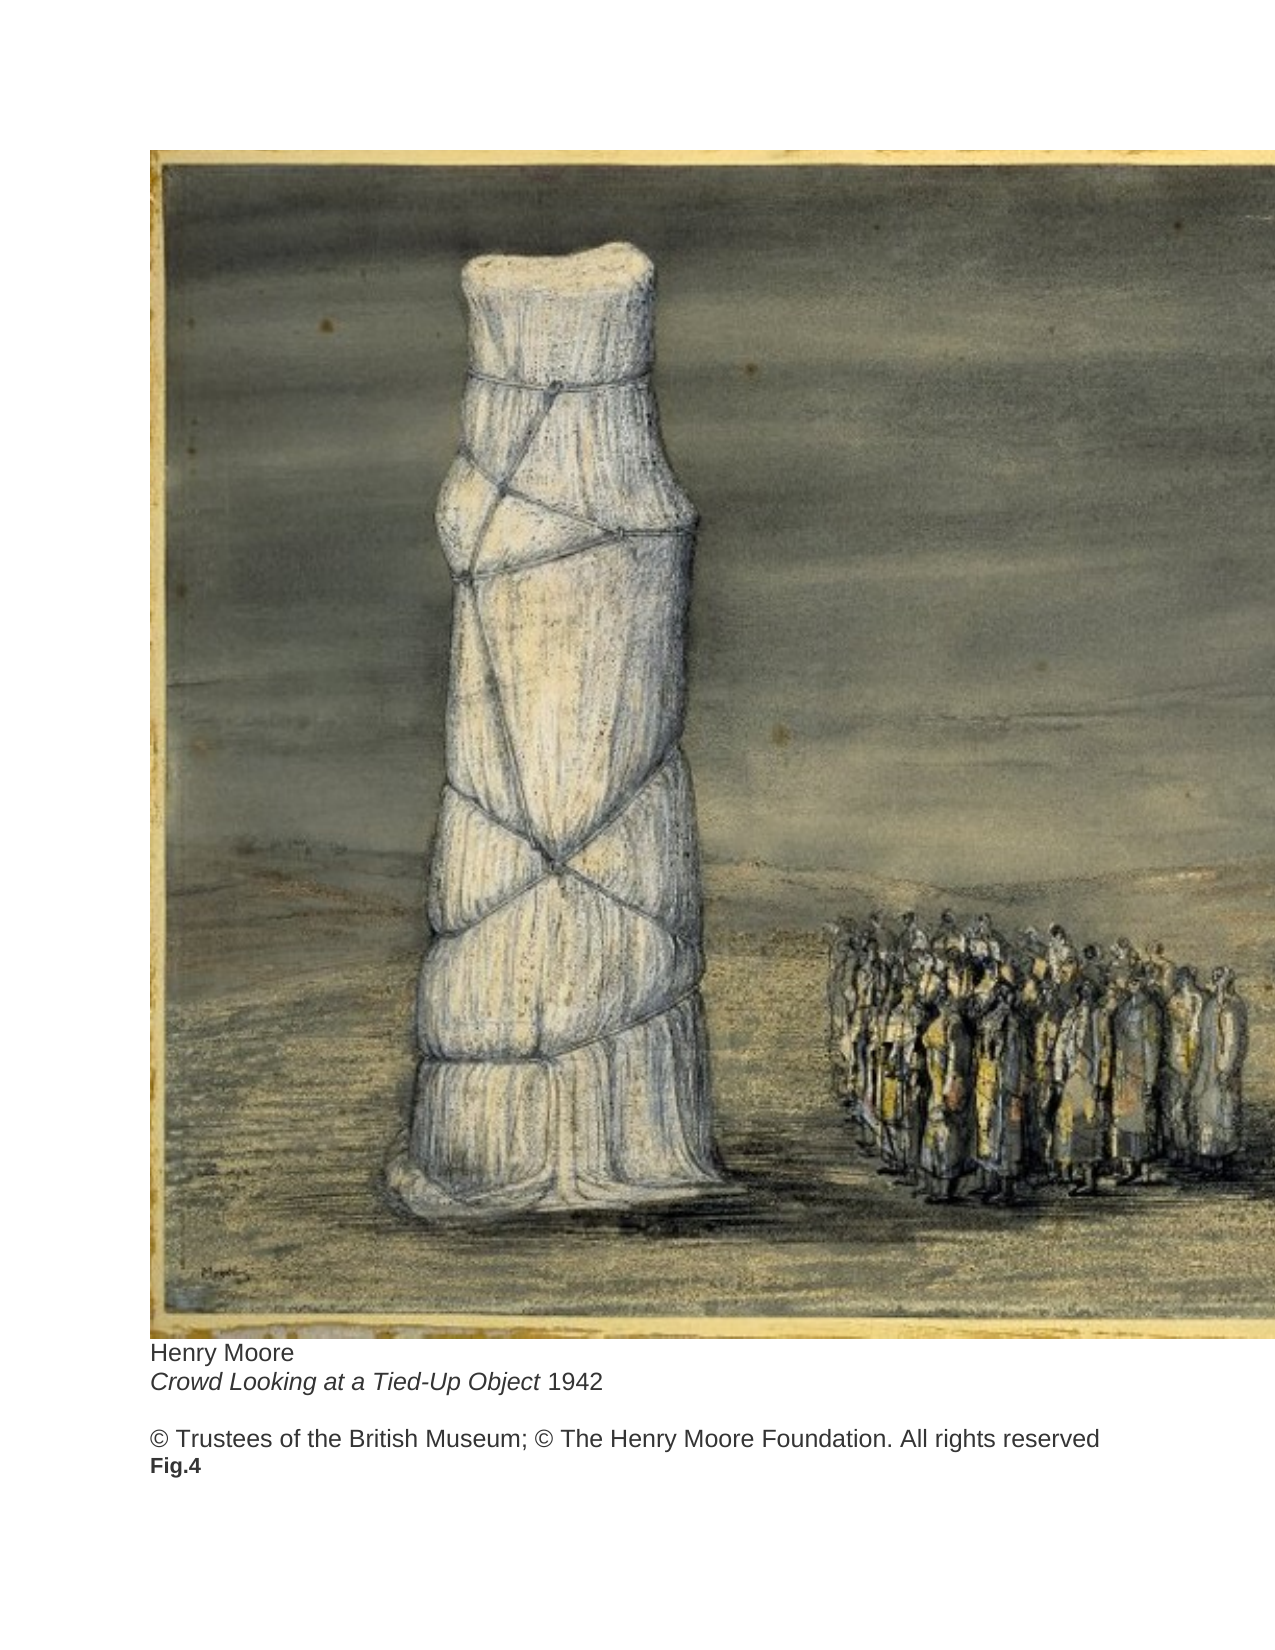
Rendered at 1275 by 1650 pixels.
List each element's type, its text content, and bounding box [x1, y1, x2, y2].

text Crowd Looking at a Tied-Up Object 1942 [150, 1367, 1125, 1396]
text Henry Moore [150, 1339, 1125, 1367]
text Fig.4 [150, 1453, 1125, 1478]
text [150, 1424, 1125, 1453]
picture [150, 150, 1275, 1339]
